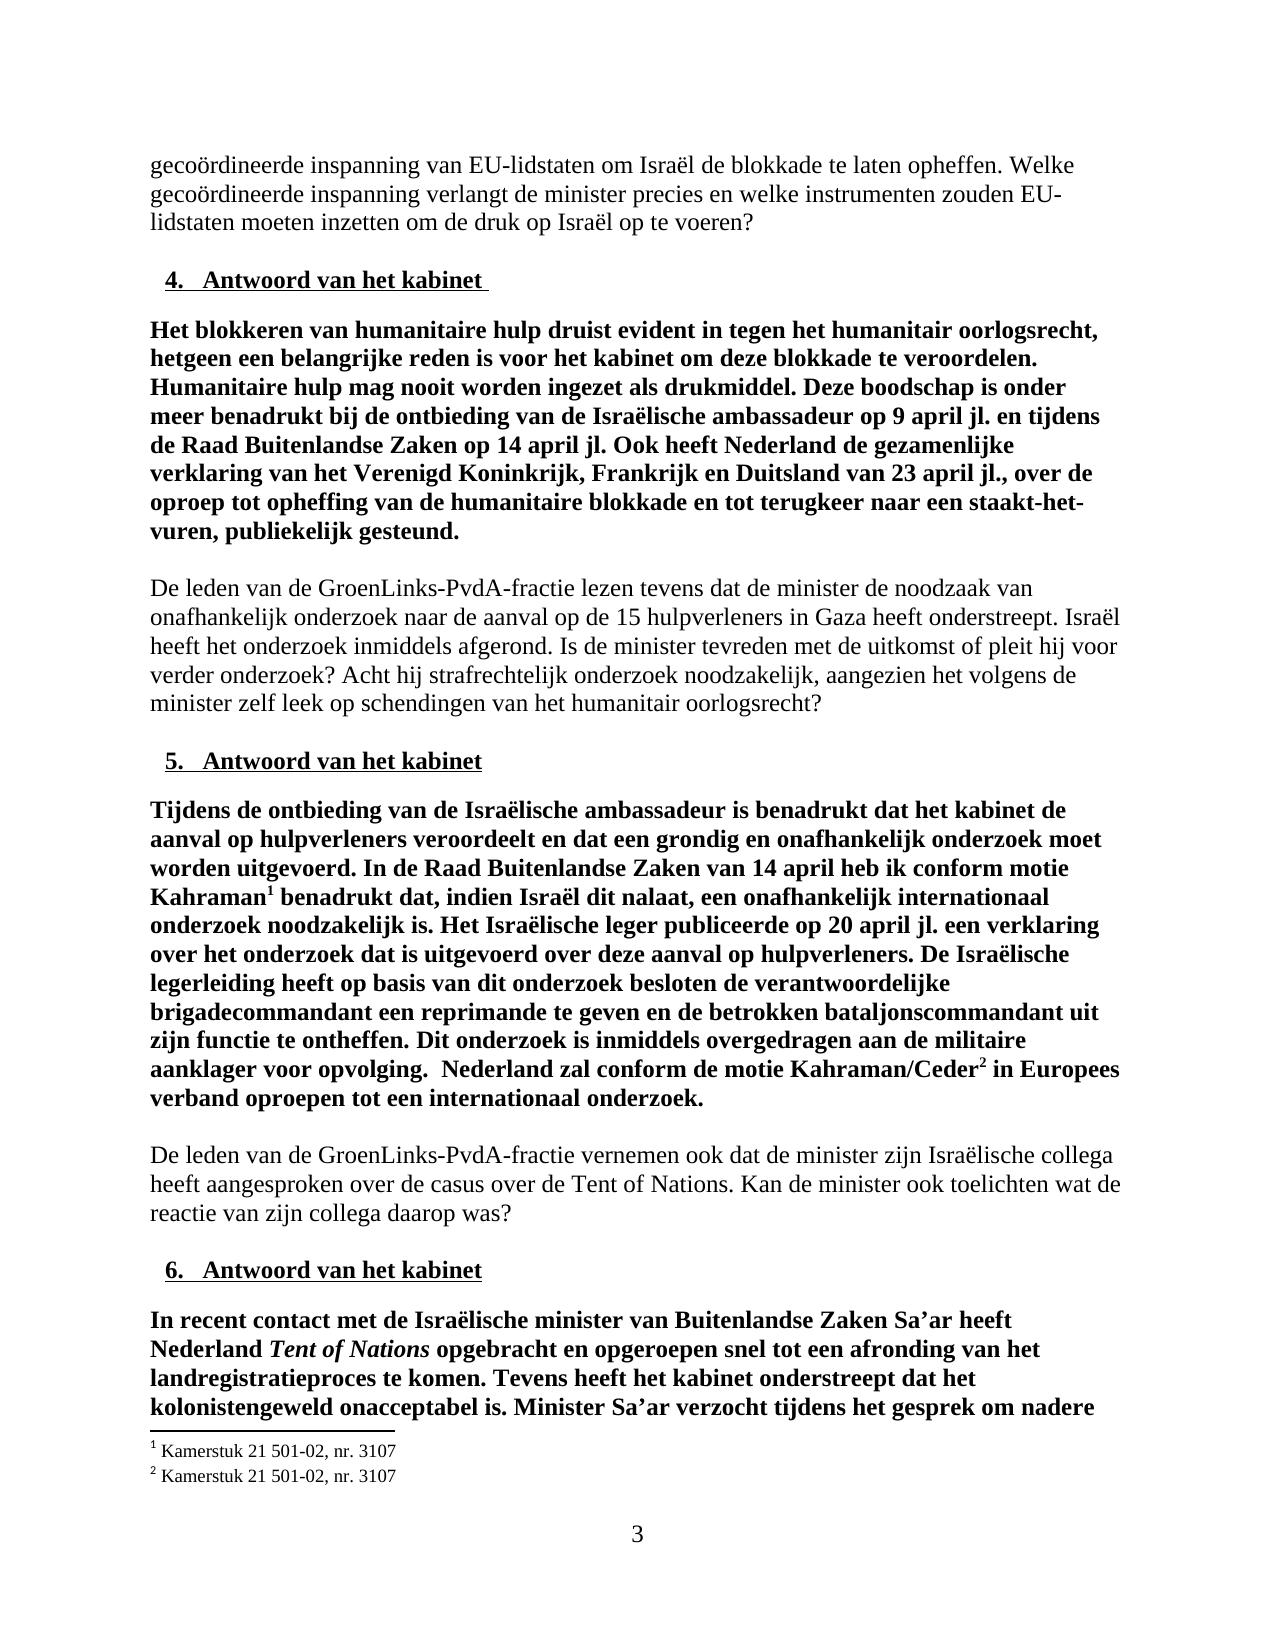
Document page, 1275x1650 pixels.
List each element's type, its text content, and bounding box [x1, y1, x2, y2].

list Antwoord van het kabinet [165, 1256, 1125, 1284]
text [150, 1305, 1125, 1420]
text Het blokkeren van humanitaire hulp druist evident in tegen het humanitair oorlogsrecht, hetgeen een belangrijke reden is voor het kabinet om deze blokkade te veroordelen. Humanitaire hulp mag nooit worden ingezet als drukmiddel. Deze boodschap is onder meer benadrukt bij de ontbieding van de Israëlische ambassadeur op 9 april jl. en tijdens de Raad Buitenlandse Zaken op 14 april jl. Ook heeft Nederland de gezamenlijke verklaring van het Verenigd Koninkrijk, Frankrijk en Duitsland van 23 april jl., over de oproep tot opheffing van de humanitaire blokkade en tot terugkeer naar een staakt-het-vuren, publiekelijk gesteund. [150, 315, 1125, 545]
list Antwoord van het kabinet [165, 746, 1125, 775]
list Antwoord van het kabinet [165, 265, 1125, 294]
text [150, 150, 1125, 236]
text De leden van de GroenLinks-PvdA-fractie lezen tevens dat de minister de noodzaak van onafhankelijk onderzoek naar de aanval op de 15 hulpverleners in Gaza heeft onderstreept. Israël heeft het onderzoek inmiddels afgerond. Is de minister tevreden met de uitkomst of pleit hij voor verder onderzoek? Acht hij strafrechtelijk onderzoek noodzakelijk, aangezien het volgens de minister zelf leek op schendingen van het humanitair oorlogsrecht? [150, 573, 1125, 717]
text De leden van de GroenLinks-PvdA-fractie vernemen ook dat de minister zijn Israëlische collega heeft aangesproken over de casus over de Tent of Nations. Kan de minister ook toelichten wat de reactie van zijn collega daarop was? [150, 1141, 1125, 1227]
text Tijdens de ontbieding van de Israëlische ambassadeur is benadrukt dat het kabinet de aanval op hulpverleners veroordeelt en dat een grondig en onafhankelijk onderzoek moet worden uitgevoerd. In de Raad Buitenlandse Zaken van 14 april heb ik conform motie Kahraman benadrukt dat, indien Israël dit nalaat, een onafhankelijk internationaal onderzoek noodzakelijk is. Het Israëlische leger publiceerde op 20 april jl. een verklaring over het onderzoek dat is uitgevoerd over deze aanval op hulpverleners. De Israëlische legerleiding heeft op basis van dit onderzoek besloten de verantwoordelijke brigadecommandant een reprimande te geven en de betrokken bataljonscommandant uit zijn functie te ontheffen. Dit onderzoek is inmiddels overgedragen aan de militaire aanklager voor opvolging. Nederland zal conform de motie Kahraman/Ceder in Europees verband oproepen tot een internationaal onderzoek. [150, 796, 1125, 1112]
